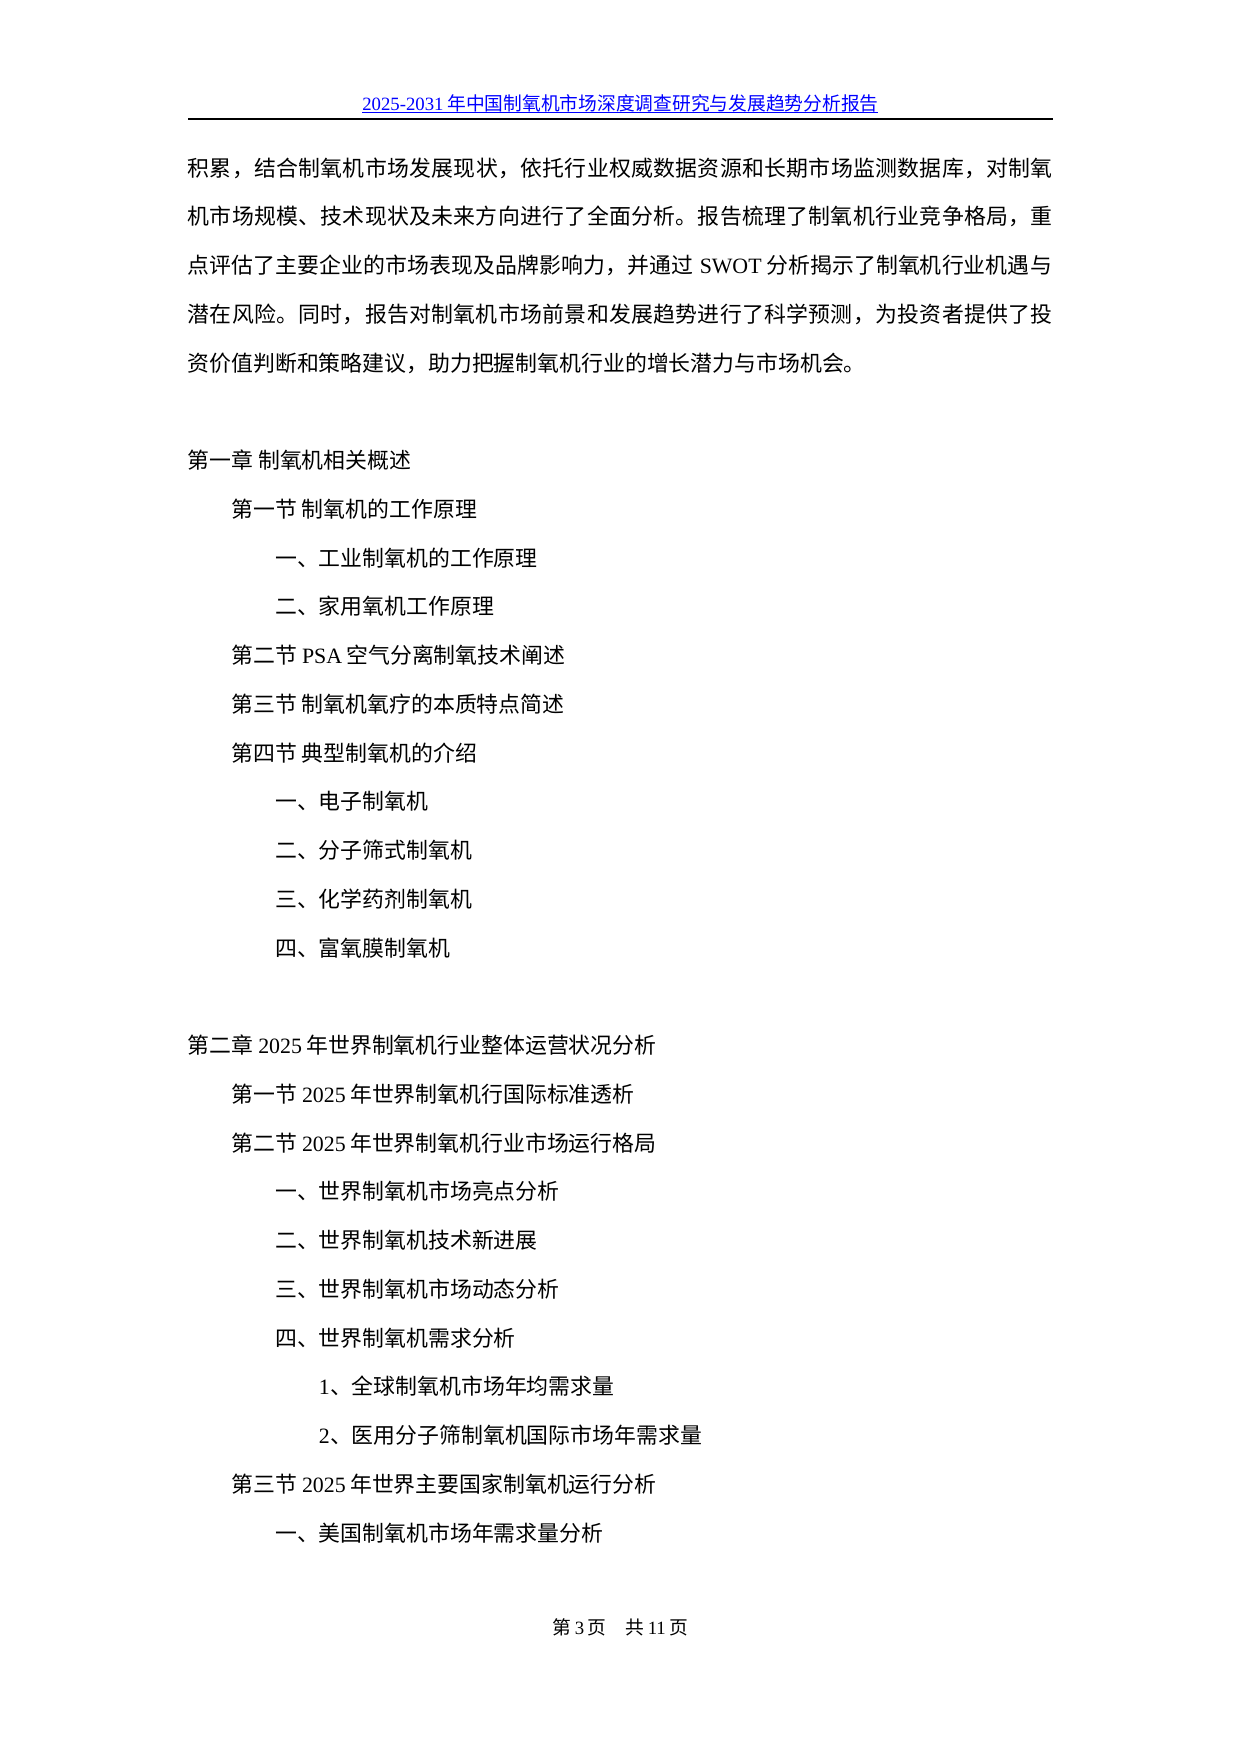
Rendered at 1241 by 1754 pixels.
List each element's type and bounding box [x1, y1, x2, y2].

text [187, 150, 1053, 1548]
